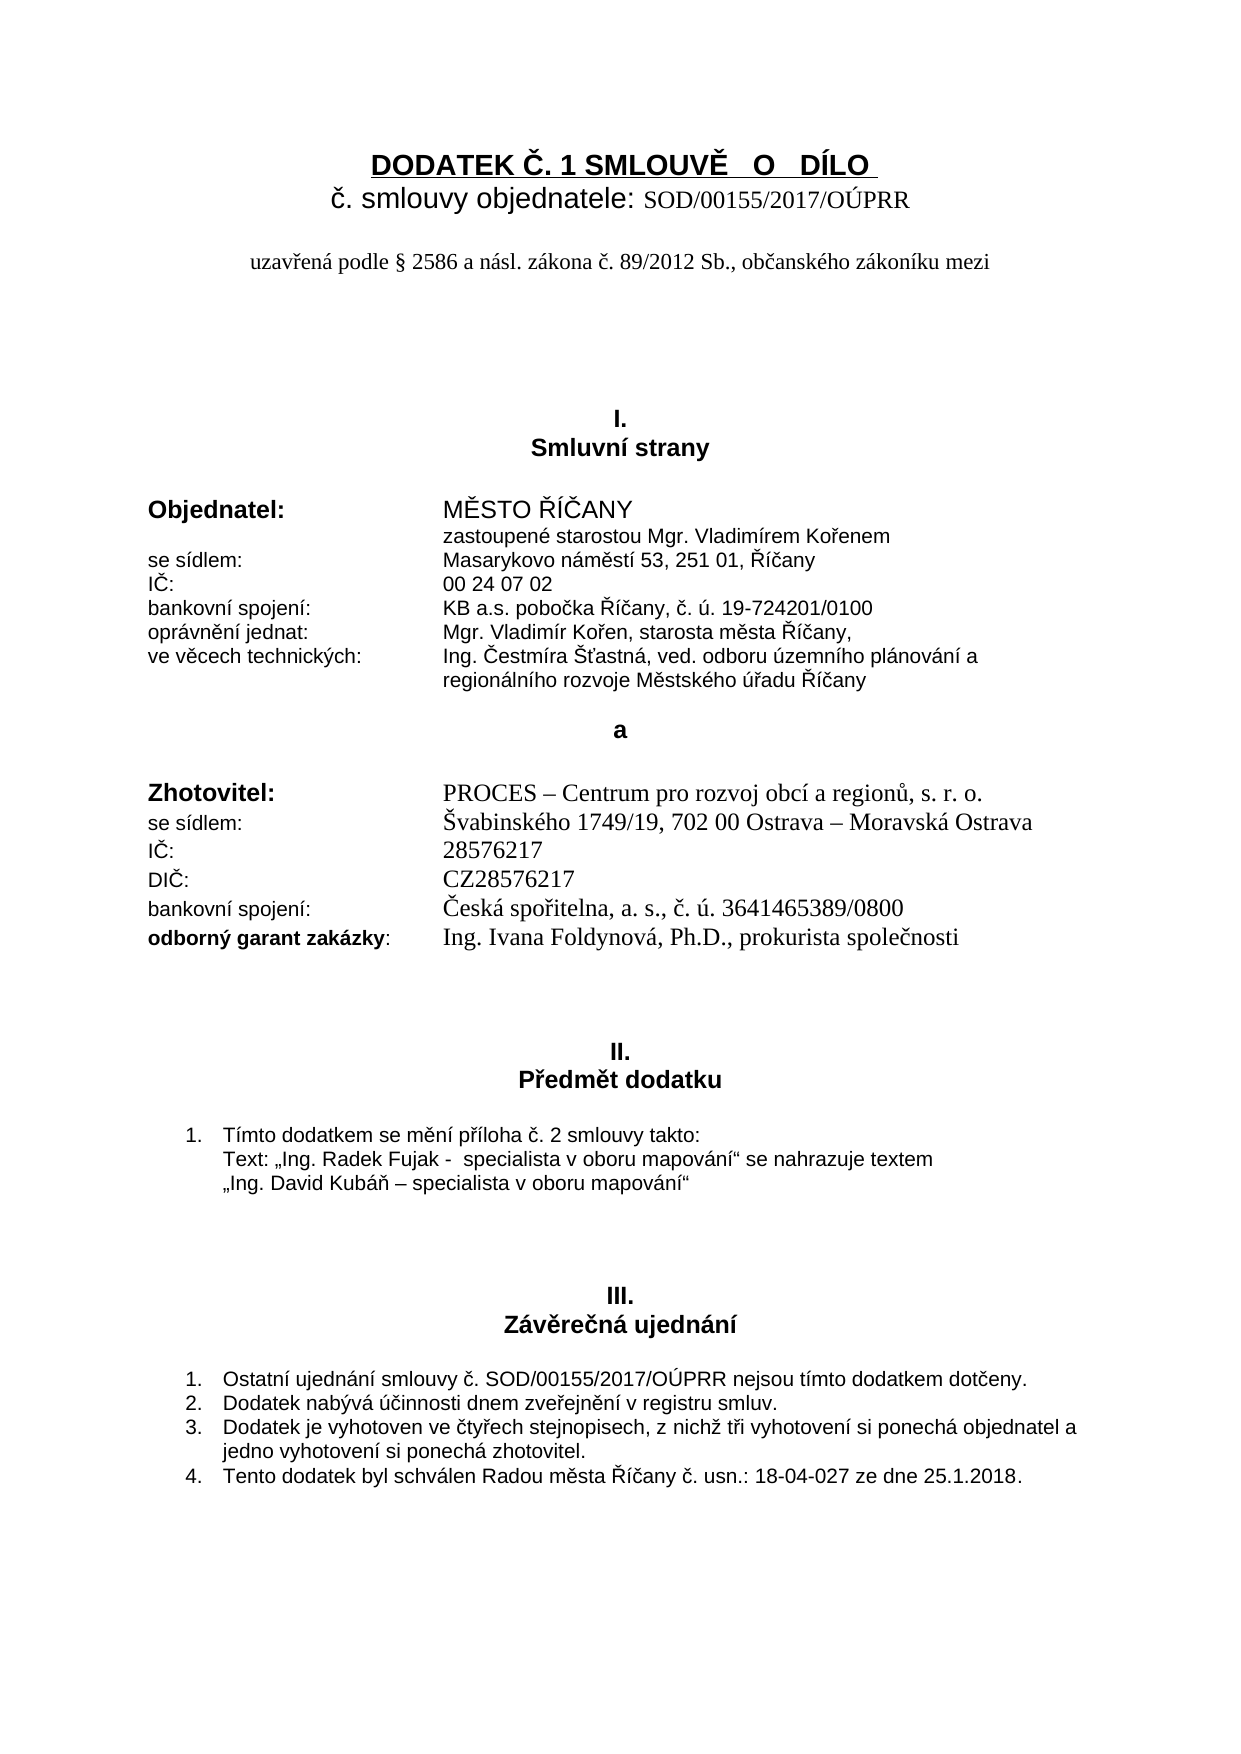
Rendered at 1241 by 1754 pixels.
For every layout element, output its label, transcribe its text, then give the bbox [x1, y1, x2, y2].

text Smluvní strany [148, 433, 1093, 461]
text Předmět dodatku [148, 1065, 1093, 1094]
text bankovní spojení: KB a.s. pobočka Říčany, č. ú. 19-724201/0100 [148, 596, 1093, 619]
text Zhotovitel: [148, 778, 1093, 807]
text bankovní spojení: [148, 893, 1093, 922]
list Ostatní ujednání smlouvy č. SOD/00155/2017/OÚPRR nejsou tímto dodatkem dotčeny. [185, 1367, 1093, 1391]
text DODATEK Č. 1 SMLOUVĚ O DÍLO [148, 148, 1093, 181]
text zastoupené starostou Mgr. Vladimírem Kořenem [148, 524, 1093, 548]
text Objednatel: MĚSTO ŘÍČANY [148, 495, 1093, 524]
list „Ing. David Kubáň – specialista v oboru mapování“ [223, 1171, 1093, 1195]
text se sídlem: [148, 807, 1093, 835]
text DIČ: [148, 864, 1093, 893]
text č. smlouvy objednatele: SOD/00155/2017/OÚPRR [148, 181, 1093, 215]
list Tento dodatek byl schválen Radou města Říčany č. usn.: 18-04-027 ze dne 25.1.2018. [185, 1463, 1093, 1488]
text IČ: [148, 835, 1093, 864]
text oprávnění jednat: Mgr. Vladimír Kořen, starosta města Říčany, [148, 619, 1093, 643]
text se sídlem: Masarykovo náměstí 53, 251 01, Říčany [148, 548, 1093, 572]
list Tímto dodatkem se mění příloha č. 2 smlouvy takto: [185, 1123, 1093, 1147]
text odborný garant zakázky: [148, 922, 1093, 950]
text Závěrečná ujednání [148, 1310, 1093, 1338]
list Dodatek nabývá účinnosti dnem zveřejnění v registru smluv. [185, 1391, 1093, 1415]
text IČ: 00 24 07 02 [148, 572, 1093, 596]
text III. [148, 1281, 1093, 1310]
text a [148, 715, 1093, 744]
text I. [148, 404, 1093, 433]
text II. [148, 1037, 1093, 1065]
list Text: „Ing. Radek Fujak - specialista v oboru mapování“ se nahrazuje textem [223, 1147, 1093, 1171]
text uzavřená podle § 2586 a násl. zákona č. 89/2012 Sb., občanského zákoníku mezi [148, 248, 1093, 274]
list Dodatek je vyhotoven ve čtyřech stejnopisech, z nichž tři vyhotovení si ponechá objednatel a jedno vyhotovení si ponechá zhotovitel. [185, 1415, 1093, 1463]
text ve věcech technických: Ing. Čestmíra Šťastná, ved. odboru územního plánování a regionálního rozvoje Městského úřadu Říčany [148, 643, 1093, 691]
